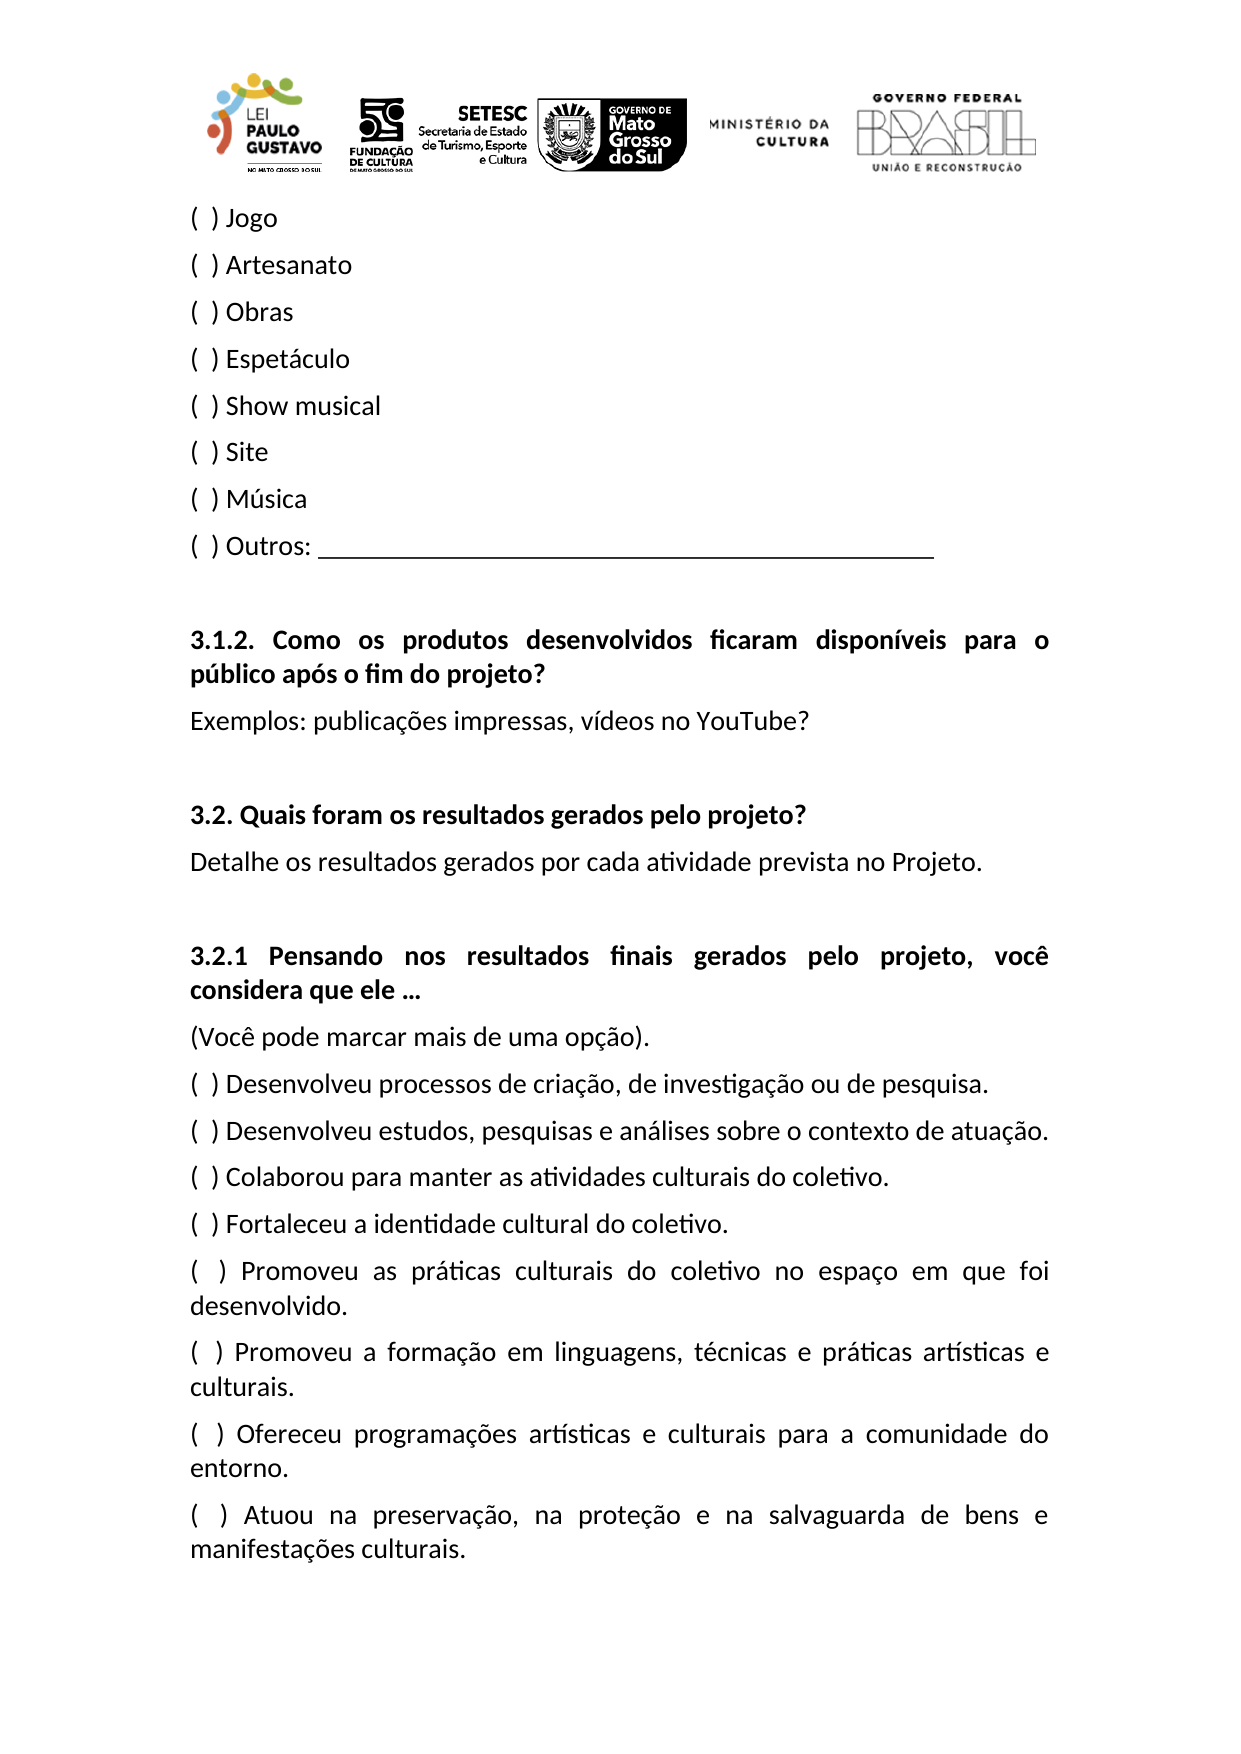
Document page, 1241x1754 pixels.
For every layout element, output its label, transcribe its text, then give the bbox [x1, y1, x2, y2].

text ( ) Show musical [190, 388, 1051, 422]
text ( ) Espetáculo [190, 341, 1051, 375]
text Detalhe os resultados gerados por cada atividade prevista no Projeto. [190, 844, 1051, 878]
text ( ) Promoveu a formação em linguagens, técnicas e práticas artísticas e culturais. [190, 1334, 1051, 1403]
text ( ) Promoveu as práticas culturais do coletivo no espaço em que foi desenvolvido. [190, 1253, 1051, 1322]
text (Você pode marcar mais de uma opção). [190, 1019, 1051, 1053]
picture [177, 73, 1063, 172]
text ( ) Artesanato [190, 247, 1051, 281]
text ( ) Fortaleceu a identidade cultural do coletivo. [190, 1206, 1051, 1241]
text ( ) Obras [190, 294, 1051, 328]
text ( ) Jogo [190, 200, 1051, 234]
text 3.2. Quais foram os resultados gerados pelo projeto? [190, 797, 1051, 831]
text ( ) Música [190, 481, 1051, 516]
text ( ) Colaborou para manter as atividades culturais do coletivo. [190, 1159, 1051, 1194]
text ( ) Desenvolveu estudos, pesquisas e análises sobre o contexto de atuação. [190, 1113, 1051, 1147]
text 3.2.1 Pensando nos resultados finais gerados pelo projeto, você considera que ele … [190, 938, 1051, 1006]
text 3.1.2. Como os produtos desenvolvidos ficaram disponíveis para o público após o fim do projeto? [190, 622, 1051, 691]
text Exemplos: publicações impressas, vídeos no YouTube? [190, 703, 1051, 738]
text ( ) Ofereceu programações artísticas e culturais para a comunidade do entorno. [190, 1416, 1051, 1484]
text ( ) Site [190, 434, 1051, 469]
text ( ) Desenvolveu processos de criação, de investigação ou de pesquisa. [190, 1066, 1051, 1100]
text ( ) Atuou na preservação, na proteção e na salvaguarda de bens e manifestações culturais. [190, 1497, 1051, 1566]
text ( ) Outros: ____________________________________________ [190, 528, 1051, 563]
